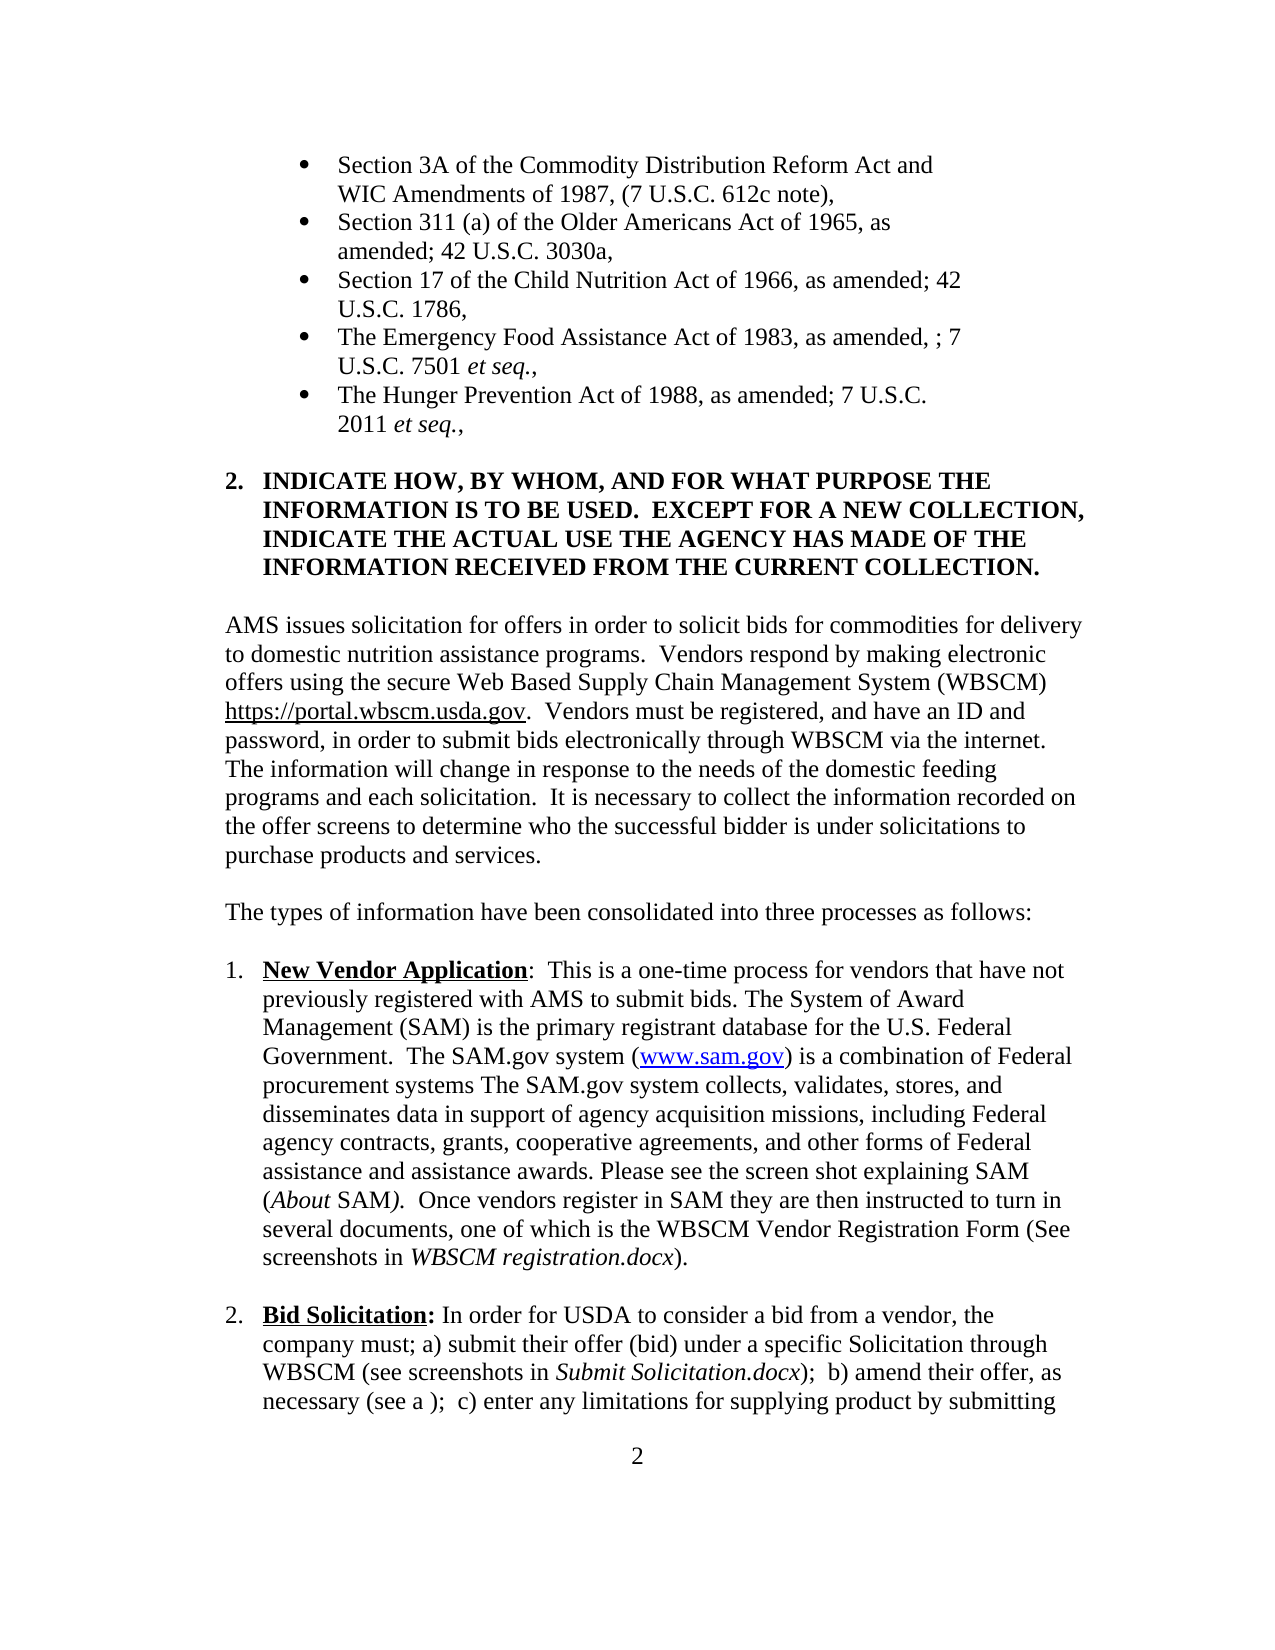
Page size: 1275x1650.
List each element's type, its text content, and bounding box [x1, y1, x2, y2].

list The Hunger Prevention Act of 1988, as amended; 7 U.S.C. 2011 et seq., [300, 380, 982, 437]
list Section 3A of the Commodity Distribution Reform Act and WIC Amendments of 1987, (7 U.S.C. 612c note), [300, 150, 982, 207]
list New Vendor Application: This is a one-time process for vendors that have not previously registered with AMS to submit bids. The System of Award Management (SAM) is the primary registrant database for the U.S. Federal Government. The SAM.gov system (www.sam.gov) is a combination of Federal procurement systems The SAM.gov system collects, validates, stores, and disseminates data in support of agency acquisition missions, including Federal agency contracts, grants, cooperative agreements, and other forms of Federal assistance and assistance awards. Please see the screen shot explaining SAM (About SAM). Once vendors register in SAM they are then instructed to turn in several documents, one of which is the WBSCM Vendor Registration Form (See screenshots in WBSCM registration.docx). [225, 955, 1087, 1271]
list The Emergency Food Assistance Act of 1983, as amended, ; 7 U.S.C. 7501 et seq., [300, 322, 982, 380]
list INDICATE HOW, BY WHOM, AND FOR WHAT PURPOSE THE INFORMATION IS TO BE USED. EXCEPT FOR A NEW COLLECTION, INDICATE THE ACTUAL USE THE AGENCY HAS MADE OF THE INFORMATION RECEIVED FROM THE CURRENT COLLECTION. [225, 466, 1087, 581]
list Section 17 of the Child Nutrition Act of 1966, as amended; 42 U.S.C. 1786, [300, 265, 982, 322]
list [225, 1300, 1087, 1415]
text The types of information have been consolidated into three processes as follows: [225, 897, 1087, 926]
list Section 311 (a) of the Older Americans Act of 1965, as amended; 42 U.S.C. 3030a, [300, 207, 982, 265]
text AMS issues solicitation for offers in order to solicit bids for commodities for delivery to domestic nutrition assistance programs. Vendors respond by making electronic offers using the secure Web Based Supply Chain Management System (WBSCM) https://portal.wbscm.usda.gov. Vendors must be registered, and have an ID and password, in order to submit bids electronically through WBSCM via the internet. The information will change in response to the needs of the domestic feeding programs and each solicitation. It is necessary to collect the information recorded on the offer screens to determine who the successful bidder is under solicitations to purchase products and services. [225, 610, 1087, 869]
